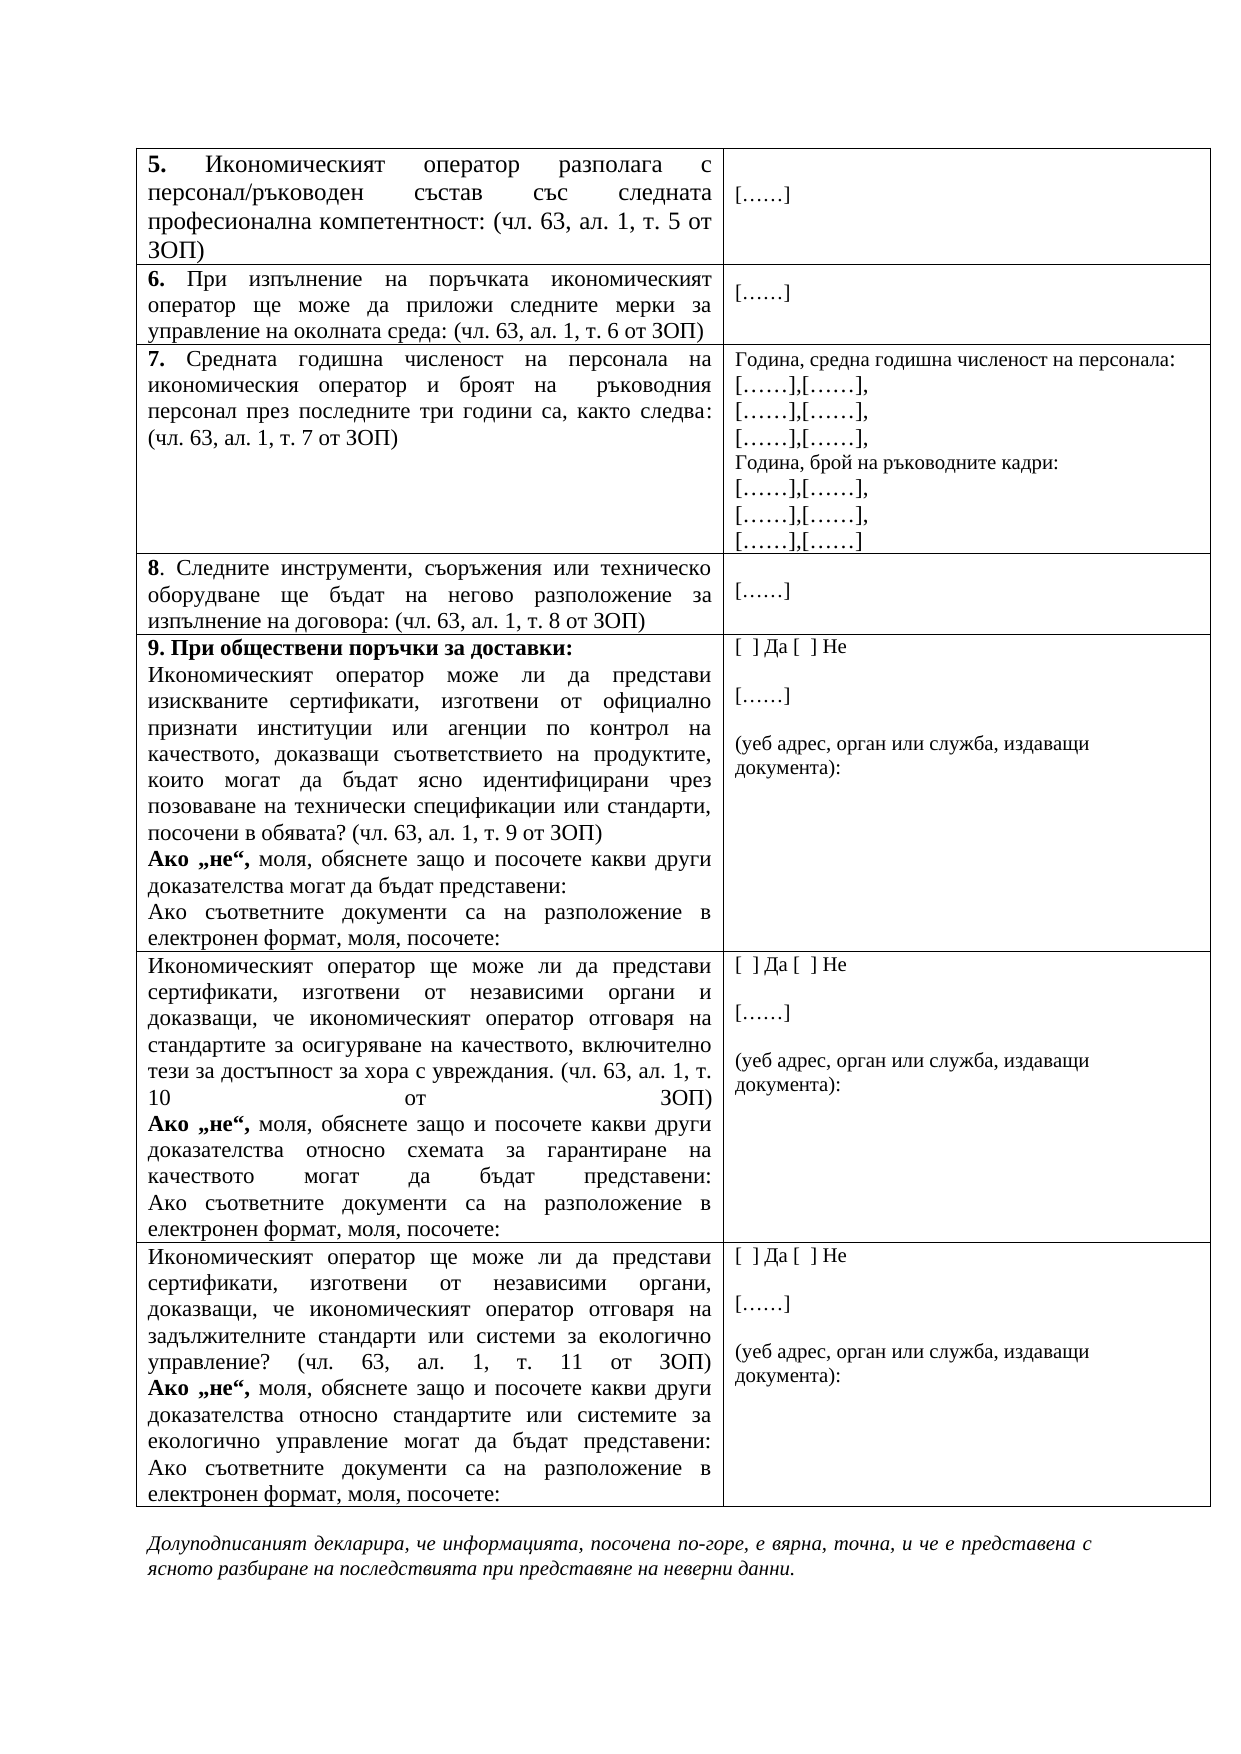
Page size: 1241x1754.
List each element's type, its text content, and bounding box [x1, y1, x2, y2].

table_cell Година, средна годишна численост на персонала: [……],[……], [……],[……], [……],[……], Година, брой на ръководните кадри: [……],[……], [……],[……], [……],[……] [724, 345, 1210, 553]
table_cell 5. Икономическият оператор разполага с персонал/ръководен състав със следната професионална компетентност: (чл. 63, ал. 1, т. 5 от ЗОП) [137, 149, 723, 264]
table_cell [……] [724, 149, 1210, 264]
table_cell 6. При изпълнение на поръчката икономическият оператор ще може да приложи следните мерки за управление на околната среда: (чл. 63, ал. 1, т. 6 от ЗОП) [137, 265, 723, 344]
table_cell [ ] Да [ ] Не [……] (уеб адрес, орган или служба, издаващи документа): [724, 1243, 1210, 1506]
table_cell 7. Средната годишна численост на персонала на икономическия оператор и броят на ръководния персонал през последните три години са, както следва: (чл. 63, ал. 1, т. 7 от ЗОП) [137, 345, 723, 553]
table_cell 9. При обществени поръчки за доставки: Икономическият оператор може ли да представи изискваните сертификати, изготвени от официално признати институции или агенции по контрол на качеството, доказващи съответствието на продуктите, които могат да бъдат ясно идентифицирани чрез позоваване на технически спецификации или стандарти, посочени в обявата? (чл. 63, ал. 1, т. 9 от ЗОП) Ако „не“, моля, обяснете защо и посочете какви други доказателства могат да бъдат представени: Ако съответните документи са на разположение в електронен формат, моля, посочете: [137, 635, 723, 951]
table_cell [ ] Да [ ] Не [……] (уеб адрес, орган или служба, издаващи документа): [724, 635, 1210, 951]
table_cell [……] [724, 265, 1210, 344]
table_cell [……] [724, 554, 1210, 633]
table_cell Икономическият оператор ще може ли да представи сертификати, изготвени от независими органи, доказващи, че икономическият оператор отговаря на задължителните стандарти или системи за екологично управление? (чл. 63, ал. 1, т. 11 от ЗОП) Ако „не“, моля, обяснете защо и посочете какви други доказателства относно стандартите или системите за екологично управление могат да бъдат представени: Ако съответните документи са на разположение в електронен формат, моля, посочете: [137, 1243, 723, 1506]
table_cell 8. Следните инструменти, съоръжения или техническо оборудване ще бъдат на негово разположение за изпълнение на договора: (чл. 63, ал. 1, т. 8 от ЗОП) [137, 554, 723, 633]
table_cell [ ] Да [ ] Не [……] (уеб адрес, орган или служба, издаващи документа): [724, 952, 1210, 1242]
table_cell Икономическият оператор ще може ли да представи сертификати, изготвени от независими органи и доказващи, че икономическият оператор отговаря на стандартите за осигуряване на качеството, включително тези за достъпност за хора с увреждания. (чл. 63, ал. 1, т. 10 от ЗОП) Ако „не“, моля, обяснете защо и посочете какви други доказателства относно схемата за гарантиране на качеството могат да бъдат представени: Ако съответните документи са на разположение в електронен формат, моля, посочете: [137, 952, 723, 1242]
text Долуподписаният декларира, че информацията, посочена по-горе, е вярна, точна, и че е представена с ясното разбиране на последствията при представяне на неверни данни. [148, 1531, 1093, 1579]
